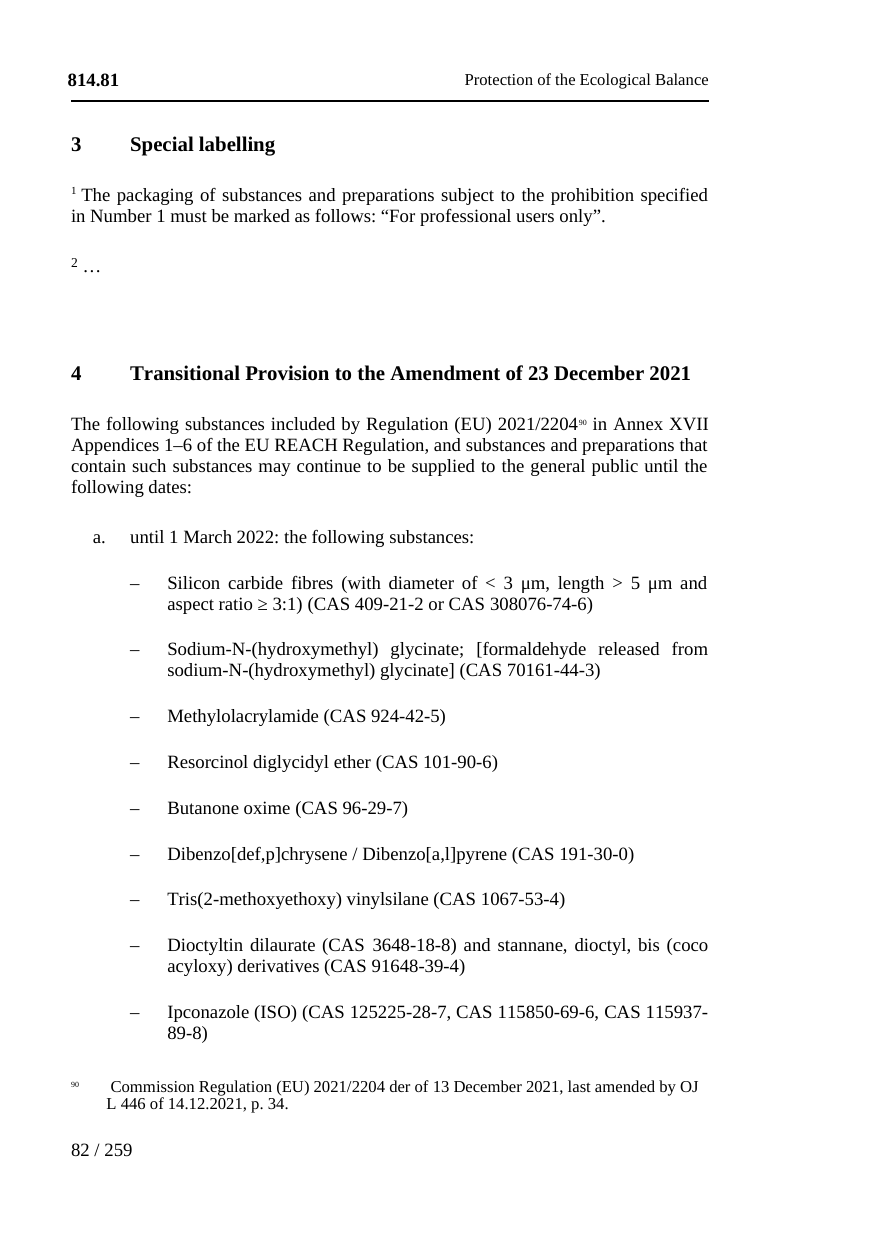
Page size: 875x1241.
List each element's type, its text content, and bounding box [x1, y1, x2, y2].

text 2 … [71, 256, 709, 277]
text – Sodium-N-(hydroxymethyl) glycinate; [formaldehyde released from sodium-N-(hydroxymethyl) glycinate] (CAS 70161-44-3) [130, 639, 709, 681]
text a. until 1 March 2022: the following substances: [93, 527, 709, 547]
text The following substances included by Regulation (EU) 2021/2204 in Annex XVII Appendices 1–6 of the EU REACH Regulation, and substances and preparations that contain such substances may continue to be supplied to the general public until the following dates: [71, 414, 709, 497]
text 3 Special labelling [71, 135, 709, 156]
text 4 Transitional Provision to the Amendment of 23 December 2021 [71, 364, 709, 385]
text – Dioctyltin dilaurate (CAS 3648-18-8) and stannane, dioctyl, bis (coco acyloxy) derivatives (CAS 91648-39-4) [130, 935, 709, 977]
text – Silicon carbide fibres (with diameter of < 3 μm, length > 5 μm and aspect ratio ≥ 3:1) (CAS 409-21-2 or CAS 308076-74-6) [130, 572, 709, 614]
text – Dibenzo[def,p]chrysene / Dibenzo[a,l]pyrene (CAS 191-30-0) [130, 843, 709, 864]
text – Resorcinol diglycidyl ether (CAS 101-90-6) [130, 752, 709, 772]
text 1 The packaging of substances and preparations subject to the prohibition specified in Number 1 must be marked as follows: “For professional users only”. [71, 185, 709, 227]
text – Ipconazole (ISO) (CAS 125225-28-7, CAS 115850-69-6, CAS 115937-89-8) [130, 1002, 709, 1043]
text – Tris(2-methoxyethoxy) vinylsilane (CAS 1067-53-4) [130, 889, 709, 910]
text – Methylolacrylamide (CAS 924-42-5) [130, 706, 709, 727]
text – Butanone oxime (CAS 96-29-7) [130, 797, 709, 818]
